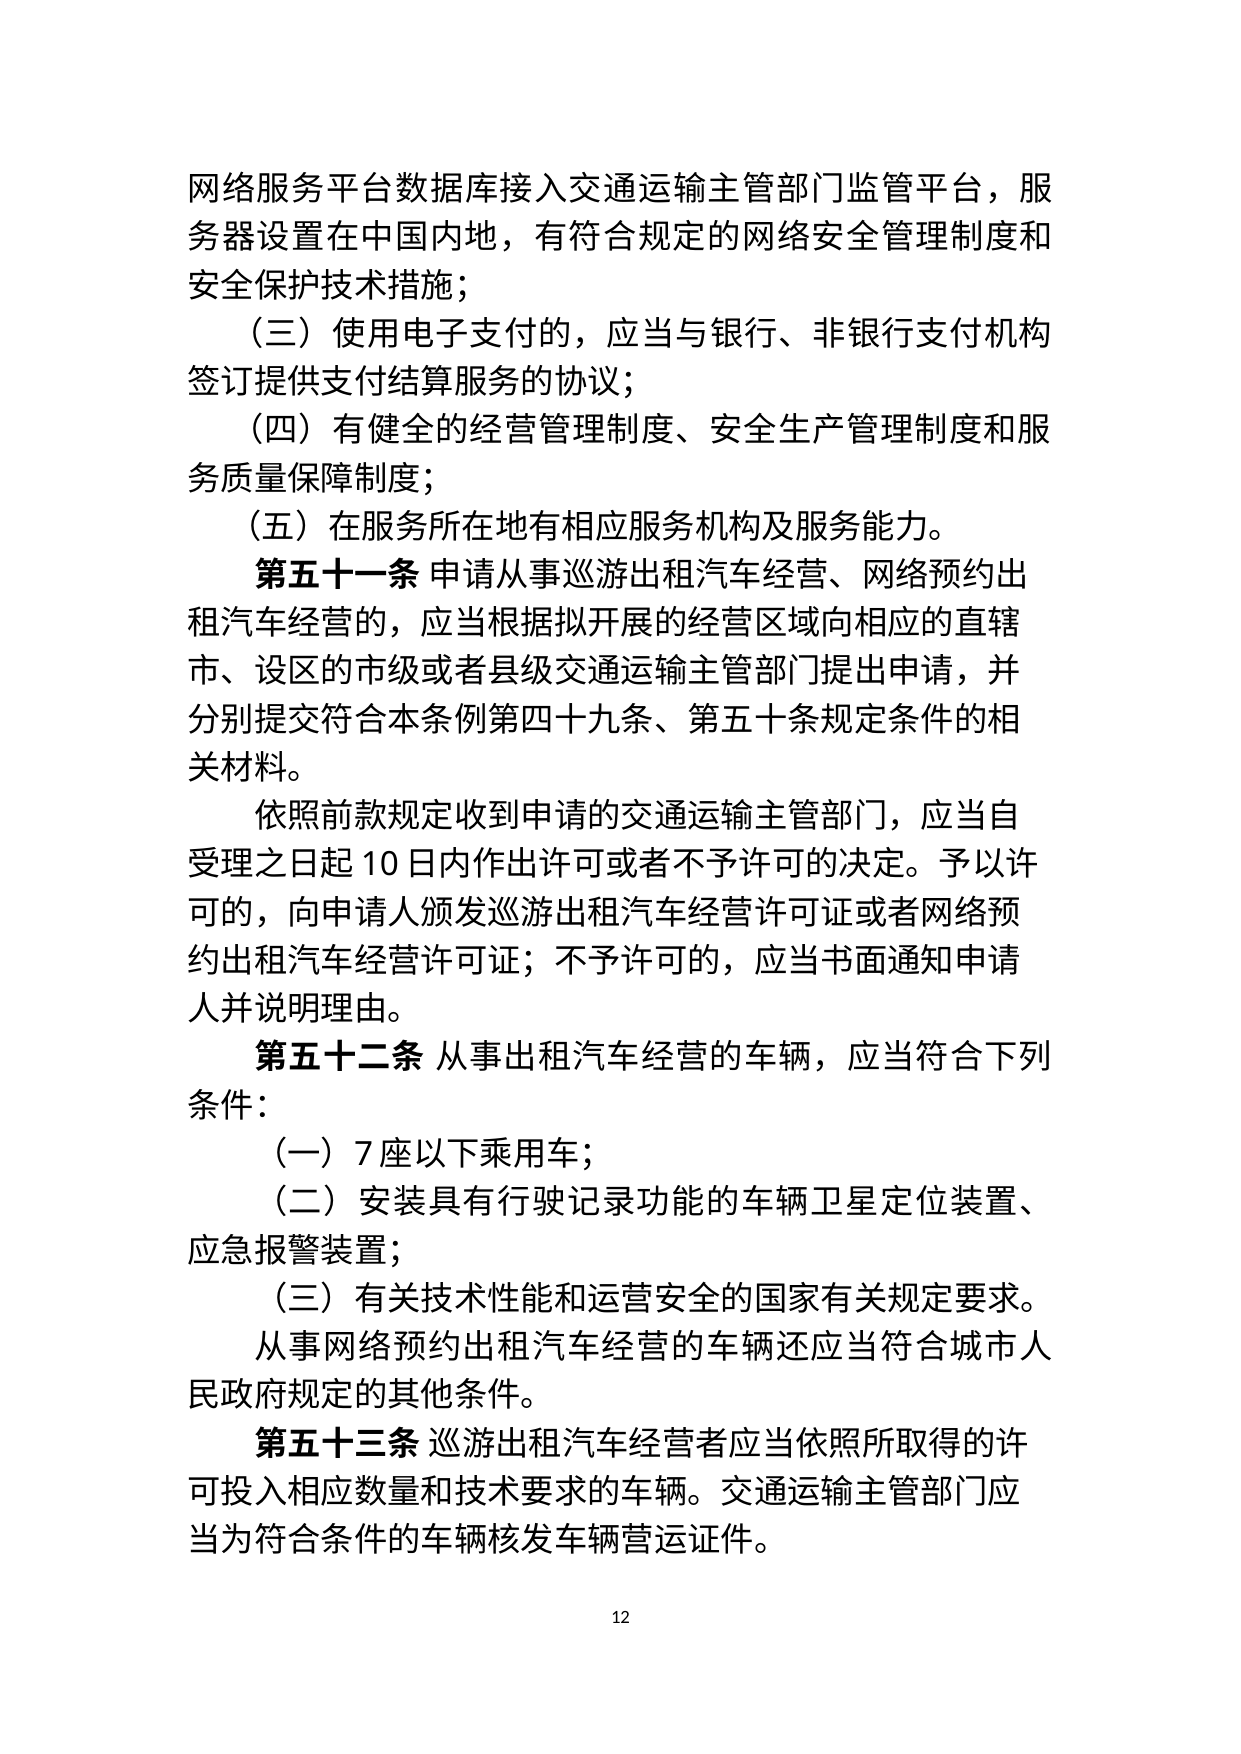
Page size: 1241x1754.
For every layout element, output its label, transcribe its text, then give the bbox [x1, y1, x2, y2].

text （三）有关技术性能和运营安全的国家有关规定要求。 [187, 1272, 1053, 1320]
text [187, 162, 1053, 548]
text 第五十二条 从事出租汽车经营的车辆，应当符合下列条件： [187, 1030, 1053, 1127]
text （二）安装具有行驶记录功能的车辆卫星定位装置、应急报警装置； [187, 1175, 1053, 1272]
text （一）7座以下乘用车； [187, 1127, 1053, 1175]
text 从事网络预约出租汽车经营的车辆还应当符合城市人民政府规定的其他条件。 [187, 1320, 1053, 1416]
text 依照前款规定收到申请的交通运输主管部门，应当自受理之日起10日内作出许可或者不予许可的决定。予以许可的，向申请人颁发巡游出租汽车经营许可证或者网络预约出租汽车经营许可证；不予许可的，应当书面通知申请人并说明理由。 [187, 789, 1053, 1030]
text 第五十三条 巡游出租汽车经营者应当依照所取得的许可投入相应数量和技术要求的车辆。交通运输主管部门应当为符合条件的车辆核发车辆营运证件。 [187, 1416, 1053, 1561]
text 第五十一条 申请从事巡游出租汽车经营、网络预约出租汽车经营的，应当根据拟开展的经营区域向相应的直辖市、设区的市级或者县级交通运输主管部门提出申请，并分别提交符合本条例第四十九条、第五十条规定条件的相关材料。 [187, 548, 1053, 789]
